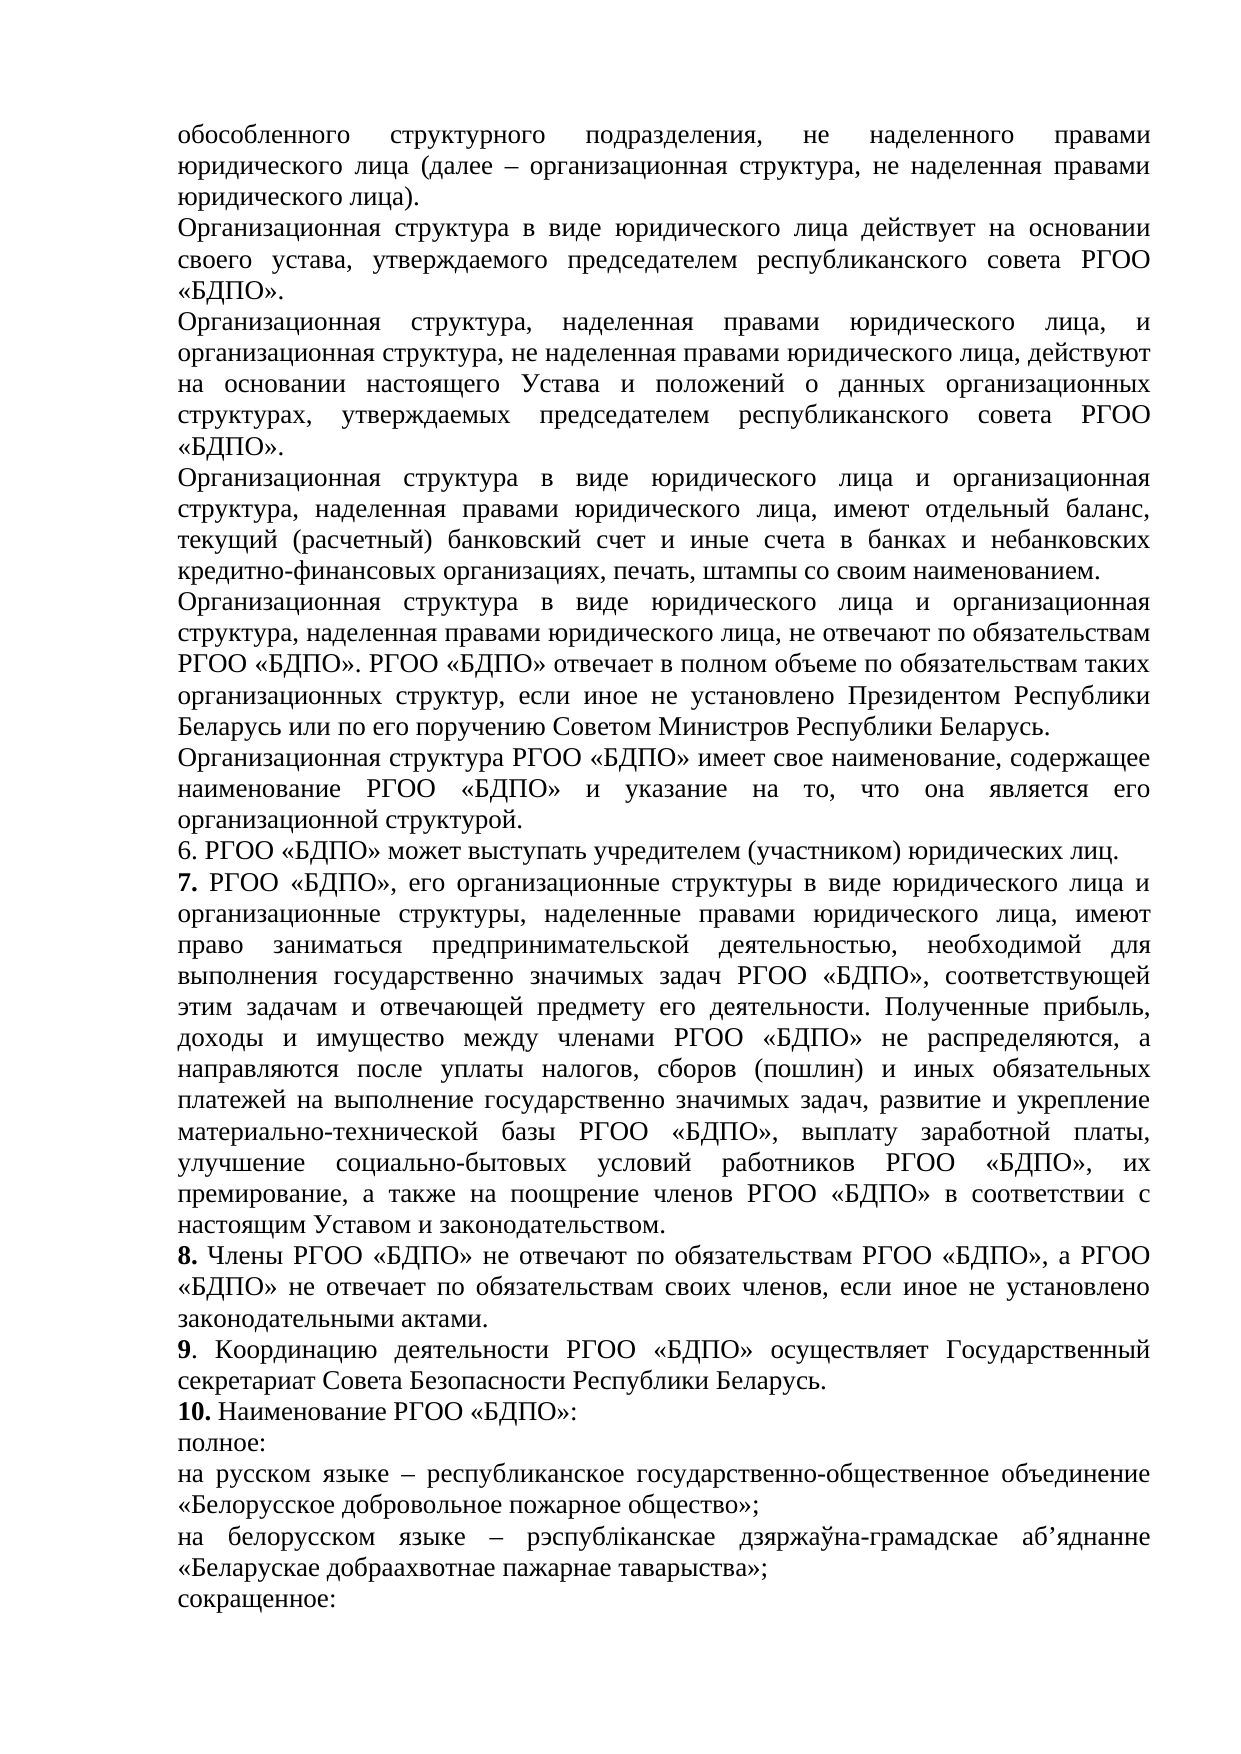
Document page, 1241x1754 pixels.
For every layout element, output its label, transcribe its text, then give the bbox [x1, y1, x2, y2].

text сокращенное: [177, 1582, 1152, 1613]
text на русском языке – республиканское государственно-общественное объединение «Белорусское добровольное пожарное общество»; [177, 1457, 1152, 1520]
text Организационная структура в виде юридического лица действует на основании своего устава, утверждаемого председателем республиканского совета РГОО «БДПО». [177, 212, 1152, 305]
text Организационная структура в виде юридического лица и организационная структура, наделенная правами юридического лица, не отвечают по обязательствам РГОО «БДПО». РГОО «БДПО» отвечает в полном объеме по обязательствам таких организационных структур, если иное не установлено Президентом Республики Беларусь или по его поручению Советом Министров Республики Беларусь. [177, 585, 1152, 741]
text 8. Члены РГОО «БДПО» не отвечают по обязательствам РГОО «БДПО», а РГОО «БДПО» не отвечает по обязательствам своих членов, если иное не установлено законодательными актами. [177, 1239, 1152, 1333]
text 9. Координацию деятельности РГОО «БДПО» осуществляет Государственный секретариат Совета Безопасности Республики Беларусь. [177, 1333, 1152, 1395]
text Организационная структура РГОО «БДПО» имеет свое наименование, содержащее наименование РГОО «БДПО» и указание на то, что она является его организационной структурой. [177, 741, 1152, 834]
text Организационная структура в виде юридического лица и организационная структура, наделенная правами юридического лица, имеют отдельный баланс, текущий (расчетный) банковский счет и иные счета в банках и небанковских кредитно-финансовых организациях, печать, штампы со своим наименованием. [177, 461, 1152, 585]
text на белорусском языке – рэспубліканскае дзяржаўна-грамадскае аб’яднанне «Беларускае добраахвотнае пажарнае таварыства»; [177, 1520, 1152, 1582]
text 6. РГОО «БДПО» может выступать учредителем (участником) юридических лиц. [177, 834, 1152, 866]
text полное: [177, 1426, 1152, 1457]
text Организационная структура, наделенная правами юридического лица, и организационная структура, не наделенная правами юридического лица, действуют на основании настоящего Устава и положений о данных организационных структурах, утверждаемых председателем республиканского совета РГОО «БДПО». [177, 305, 1152, 461]
text 7. РГОО «БДПО», его организационные структуры в виде юридического лица и организационные структуры, наделенные правами юридического лица, имеют право заниматься предпринимательской деятельностью, необходимой для выполнения государственно значимых задач РГОО «БДПО», соответствующей этим задачам и отвечающей предмету его деятельности. Полученные прибыль, доходы и имущество между членами РГОО «БДПО» не распределяются, а направляются после уплаты налогов, сборов (пошлин) и иных обязательных платежей на выполнение государственно значимых задач, развитие и укрепление материально-технической базы РГОО «БДПО», выплату заработной платы, улучшение социально-бытовых условий работников РГОО «БДПО», их премирование, а также на поощрение членов РГОО «БДПО» в соответствии с настоящим Уставом и законодательством. [177, 866, 1152, 1239]
text 10. Наименование РГОО «БДПО»: [177, 1395, 1152, 1426]
text обособленного структурного подразделения, не наделенного правами юридического лица (далее – организационная структура, не наделенная правами юридического лица). [177, 118, 1152, 212]
